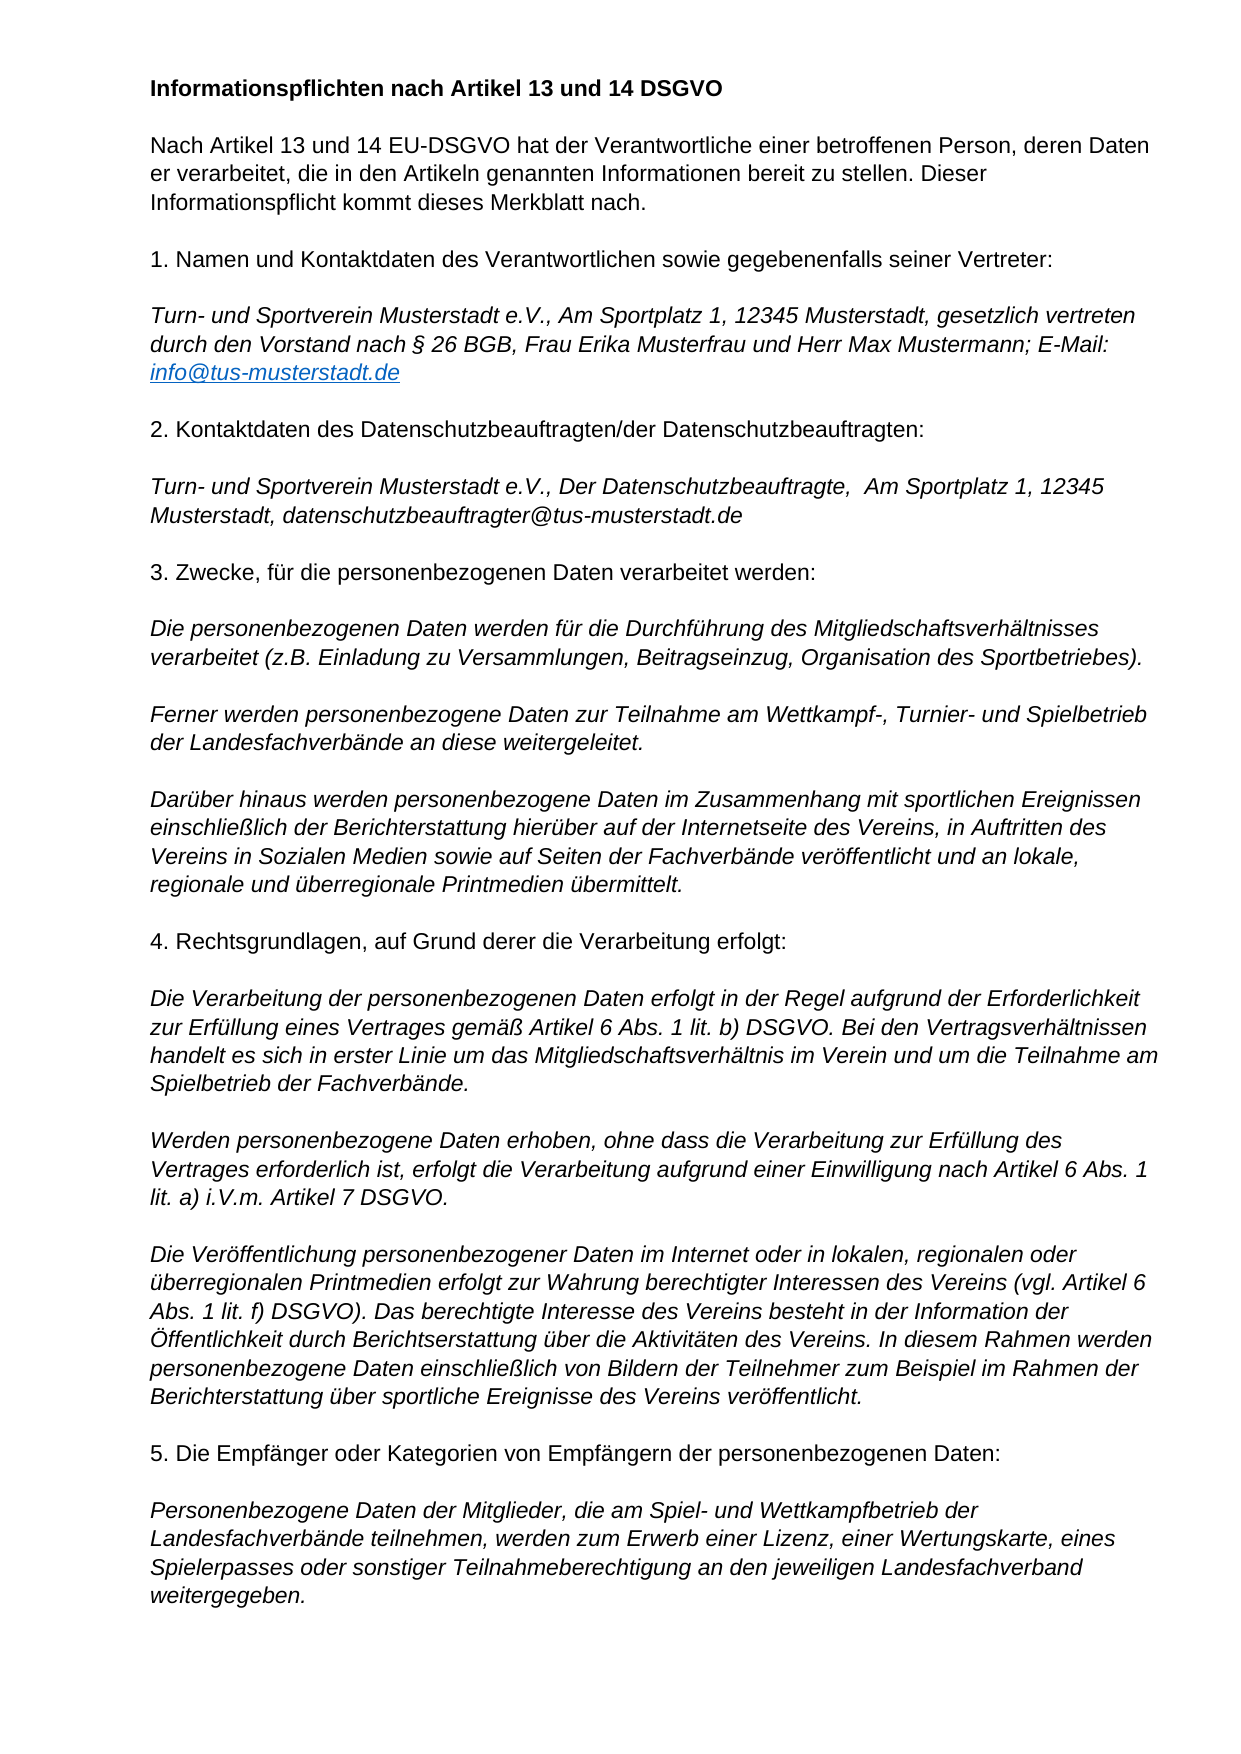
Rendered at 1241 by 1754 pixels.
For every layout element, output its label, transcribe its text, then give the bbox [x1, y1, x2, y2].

list 1. Namen und Kontaktdaten des Verantwortlichen sowie gegebenenfalls seiner Vertreter: [150, 246, 1165, 272]
list Informationspflichten nach Artikel 13 und 14 DSGVO [150, 75, 1165, 101]
list Die Verarbeitung der personenbezogenen Daten erfolgt in der Regel aufgrund der Erforderlichkeit zur Erfüllung eines Vertrages gemäß Artikel 6 Abs. 1 lit. b) DSGVO. Bei den Vertragsverhältnissen handelt es sich in erster Linie um das Mitgliedschaftsverhältnis im Verein und um die Teilnahme am Spielbetrieb der Fachverbände. [150, 985, 1165, 1097]
list 4. Rechtsgrundlagen, auf Grund derer die Verarbeitung erfolgt: [150, 928, 1165, 954]
list Darüber hinaus werden personenbezogene Daten im Zusammenhang mit sportlichen Ereignissen einschließlich der Berichterstattung hierüber auf der Internetseite des Vereins, in Auftritten des Vereins in Sozialen Medien sowie auf Seiten der Fachverbände veröffentlicht und an lokale, regionale und überregionale Printmedien übermittelt. [150, 786, 1165, 898]
list Personenbezogene Daten der Mitglieder, die am Spiel- und Wettkampfbetrieb der Landesfachverbände teilnehmen, werden zum Erwerb einer Lizenz, einer Wertungskarte, eines Spielerpasses oder sonstiger Teilnahmeberechtigung an den jeweiligen Landesfachverband weitergegeben. [150, 1497, 1165, 1608]
list Nach Artikel 13 und 14 EU-DSGVO hat der Verantwortliche einer betroffenen Person, deren Daten er verarbeitet, die in den Artikeln genannten Informationen bereit zu stellen. Dieser Informationspflicht kommt dieses Merkblatt nach. [150, 132, 1165, 215]
list 2. Kontaktdaten des Datenschutzbeauftragten/der Datenschutzbeauftragten: [150, 416, 1165, 443]
list Die personenbezogenen Daten werden für die Durchführung des Mitgliedschaftsverhältnisses verarbeitet (z.B. Einladung zu Versammlungen, Beitragseinzug, Organisation des Sportbetriebes). [150, 615, 1165, 670]
list 3. Zwecke, für die personenbezogenen Daten verarbeitet werden: [150, 558, 1165, 585]
list Ferner werden personenbezogene Daten zur Teilnahme am Wettkampf-, Turnier- und Spielbetrieb der Landesfachverbände an diese weitergeleitet. [150, 701, 1165, 755]
list 5. Die Empfänger oder Kategorien von Empfängern der personenbezogenen Daten: [150, 1440, 1165, 1466]
list Die Veröffentlichung personenbezogener Daten im Internet oder in lokalen, regionalen oder überregionalen Printmedien erfolgt zur Wahrung berechtigter Interessen des Vereins (vgl. Artikel 6 Abs. 1 lit. f) DSGVO). Das berechtigte Interesse des Vereins besteht in der Information der Öffentlichkeit durch Berichtserstattung über die Aktivitäten des Vereins. In diesem Rahmen werden personenbezogene Daten einschließlich von Bildern der Teilnehmer zum Beispiel im Rahmen der Berichterstattung über sportliche Ereignisse des Vereins veröffentlicht. [150, 1241, 1165, 1409]
list Turn- und Sportverein Musterstadt e.V., Am Sportplatz 1, 12345 Musterstadt, gesetzlich vertreten durch den Vorstand nach § 26 BGB, Frau Erika Musterfrau und Herr Max Mustermann; E-Mail: info@tus-musterstadt.de [150, 302, 1165, 386]
list Turn- und Sportverein Musterstadt e.V., Der Datenschutzbeauftragte, Am Sportplatz 1, 12345 Musterstadt, datenschutzbeauftragter@tus-musterstadt.de [150, 473, 1165, 528]
list Werden personenbezogene Daten erhoben, ohne dass die Verarbeitung zur Erfüllung des Vertrages erforderlich ist, erfolgt die Verarbeitung aufgrund einer Einwilligung nach Artikel 6 Abs. 1 lit. a) i.V.m. Artikel 7 DSGVO. [150, 1127, 1165, 1210]
